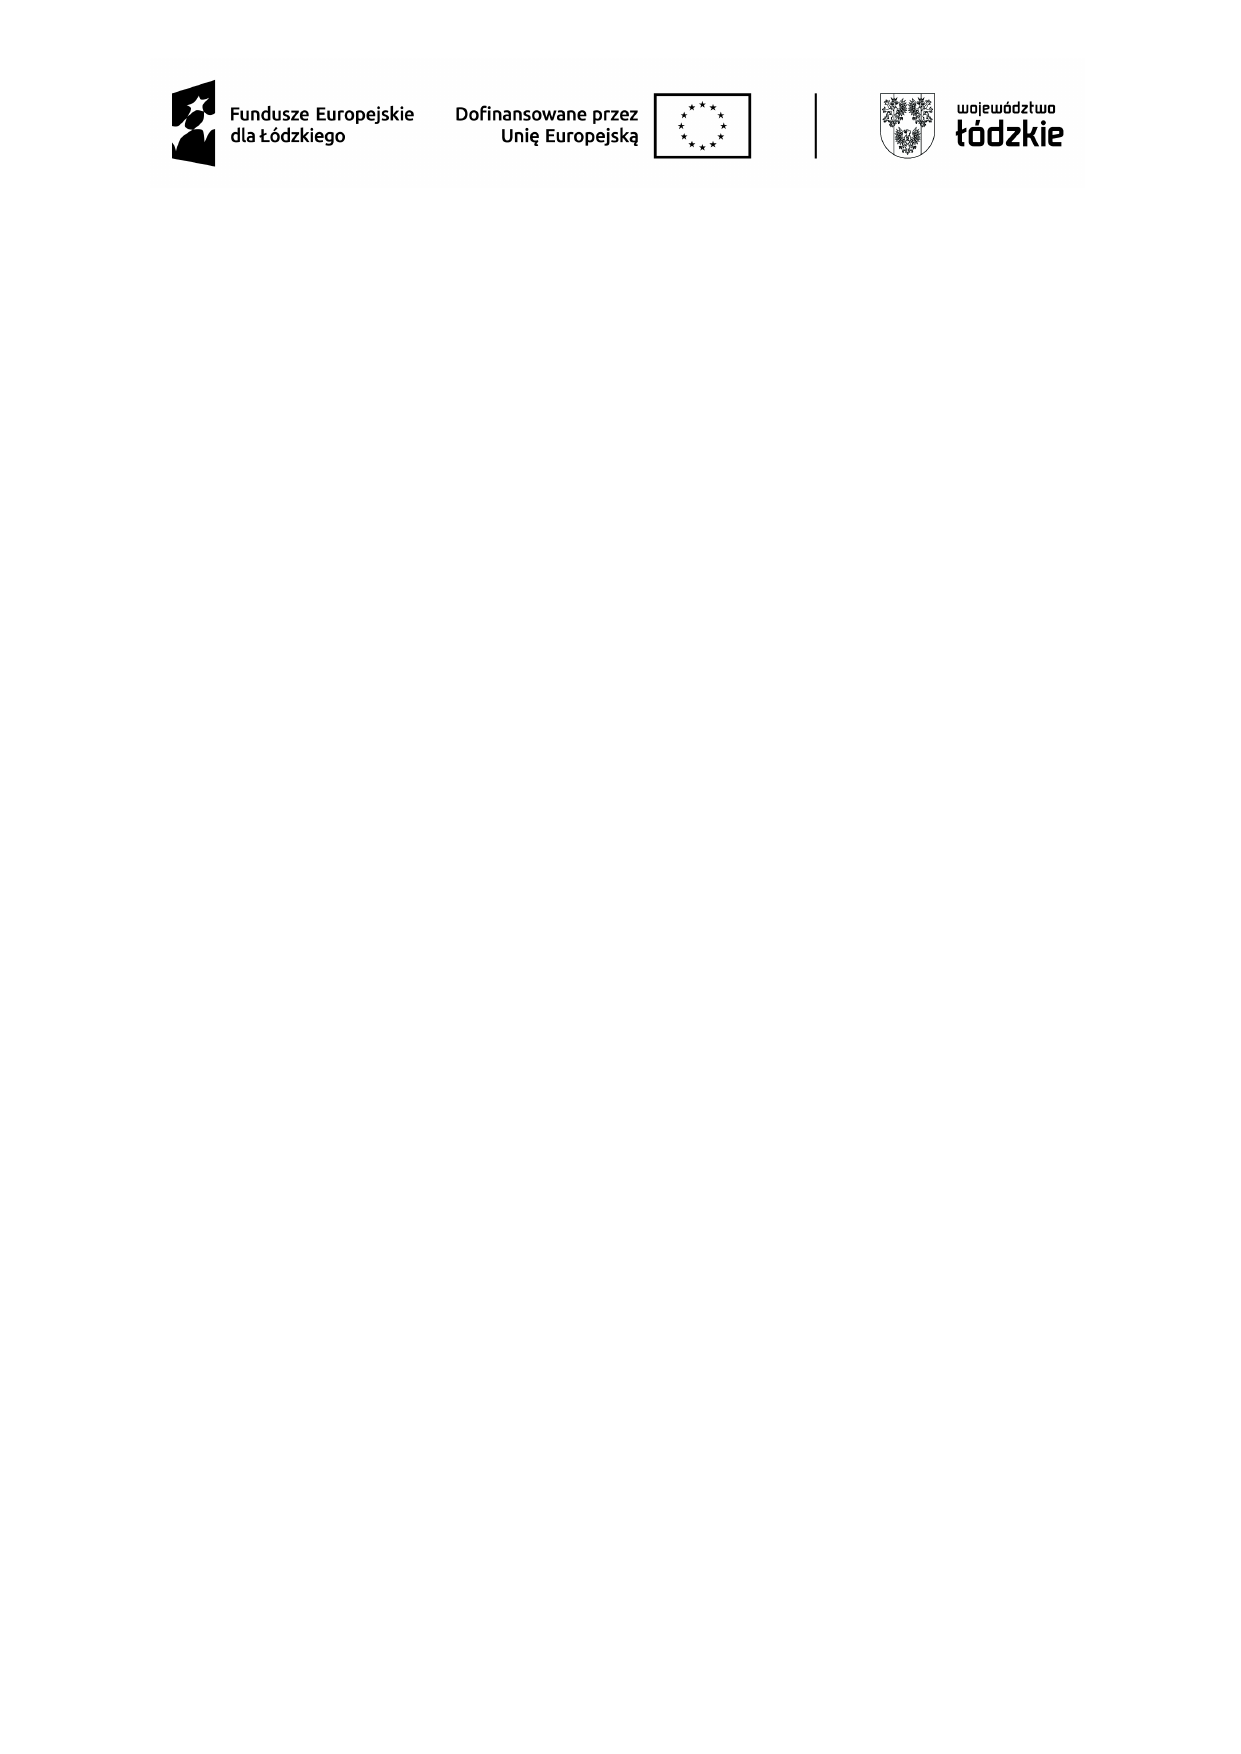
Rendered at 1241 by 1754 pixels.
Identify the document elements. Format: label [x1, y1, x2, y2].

picture [150, 58, 1085, 188]
